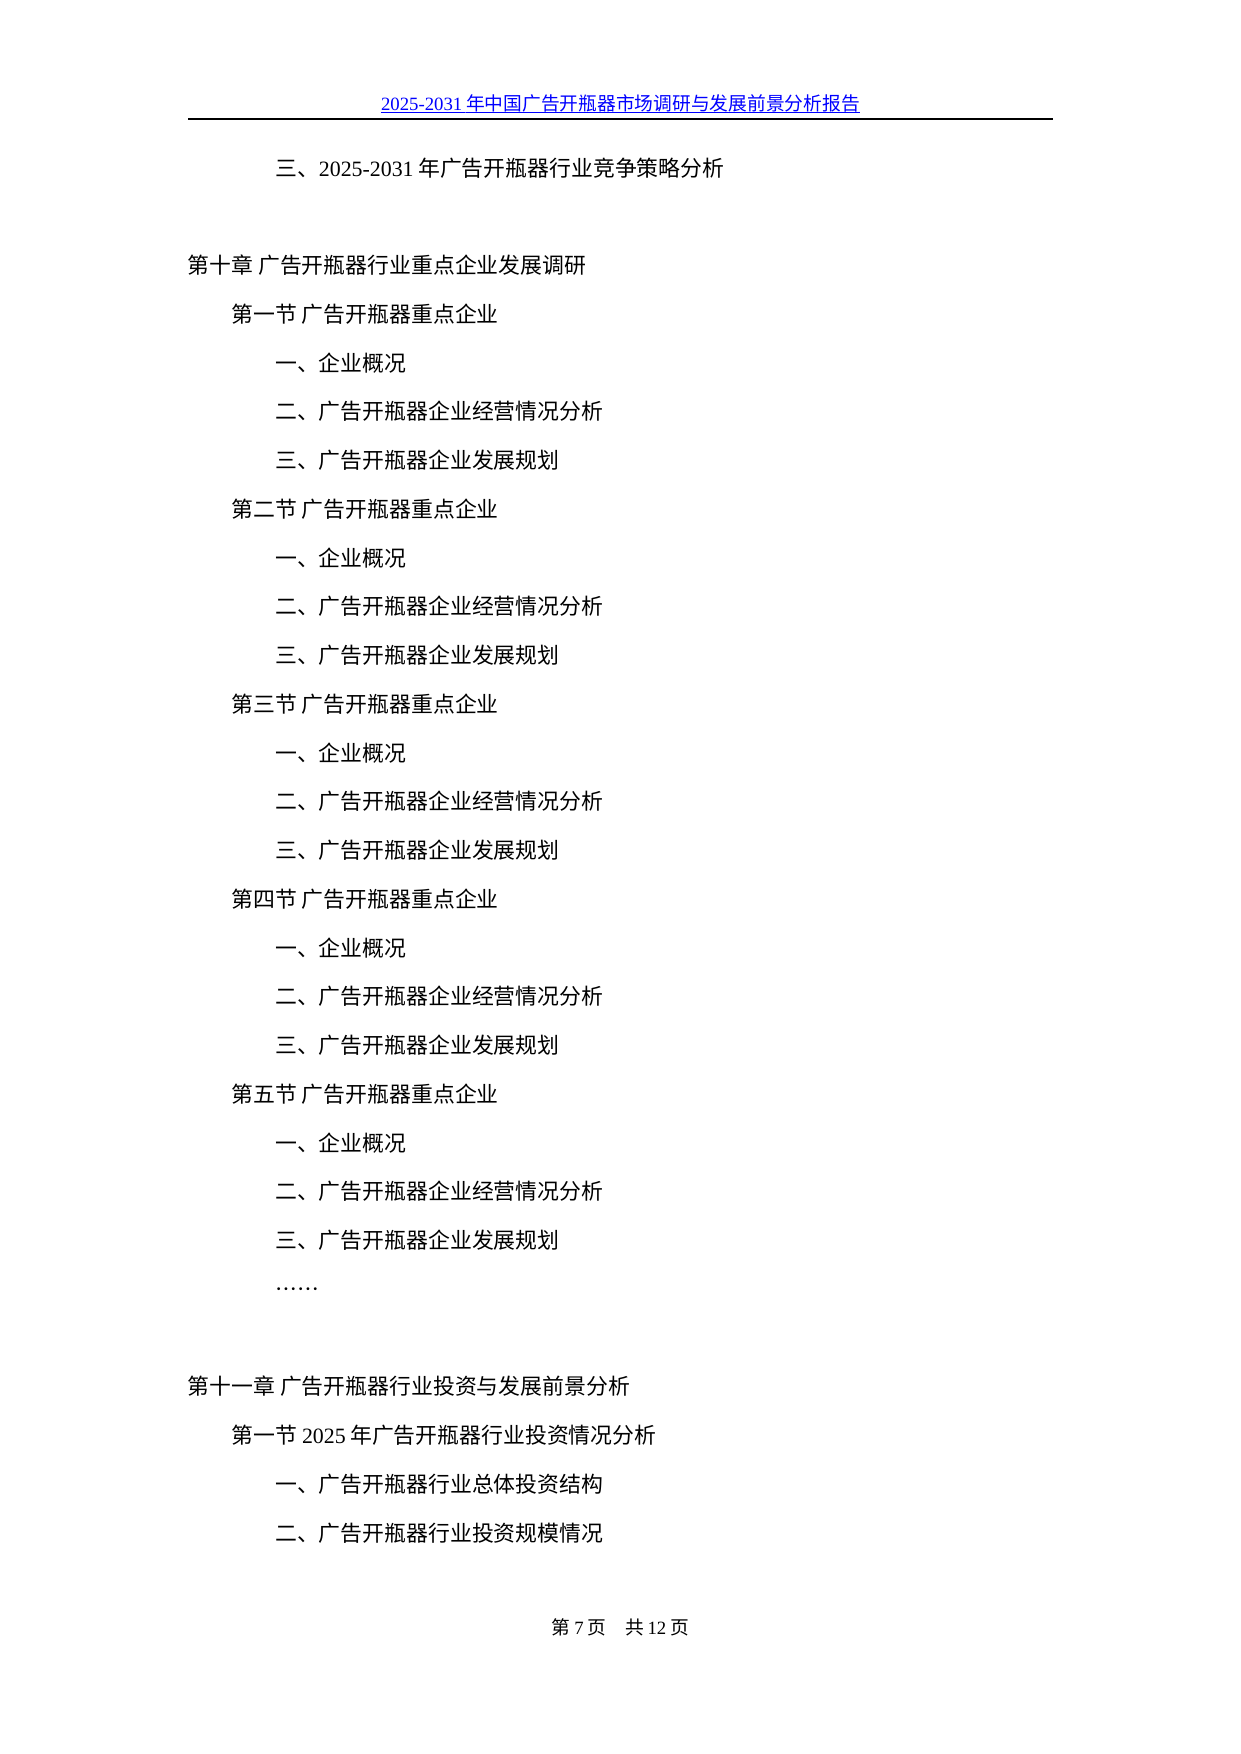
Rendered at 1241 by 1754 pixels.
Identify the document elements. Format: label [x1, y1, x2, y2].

text [187, 150, 1053, 1548]
